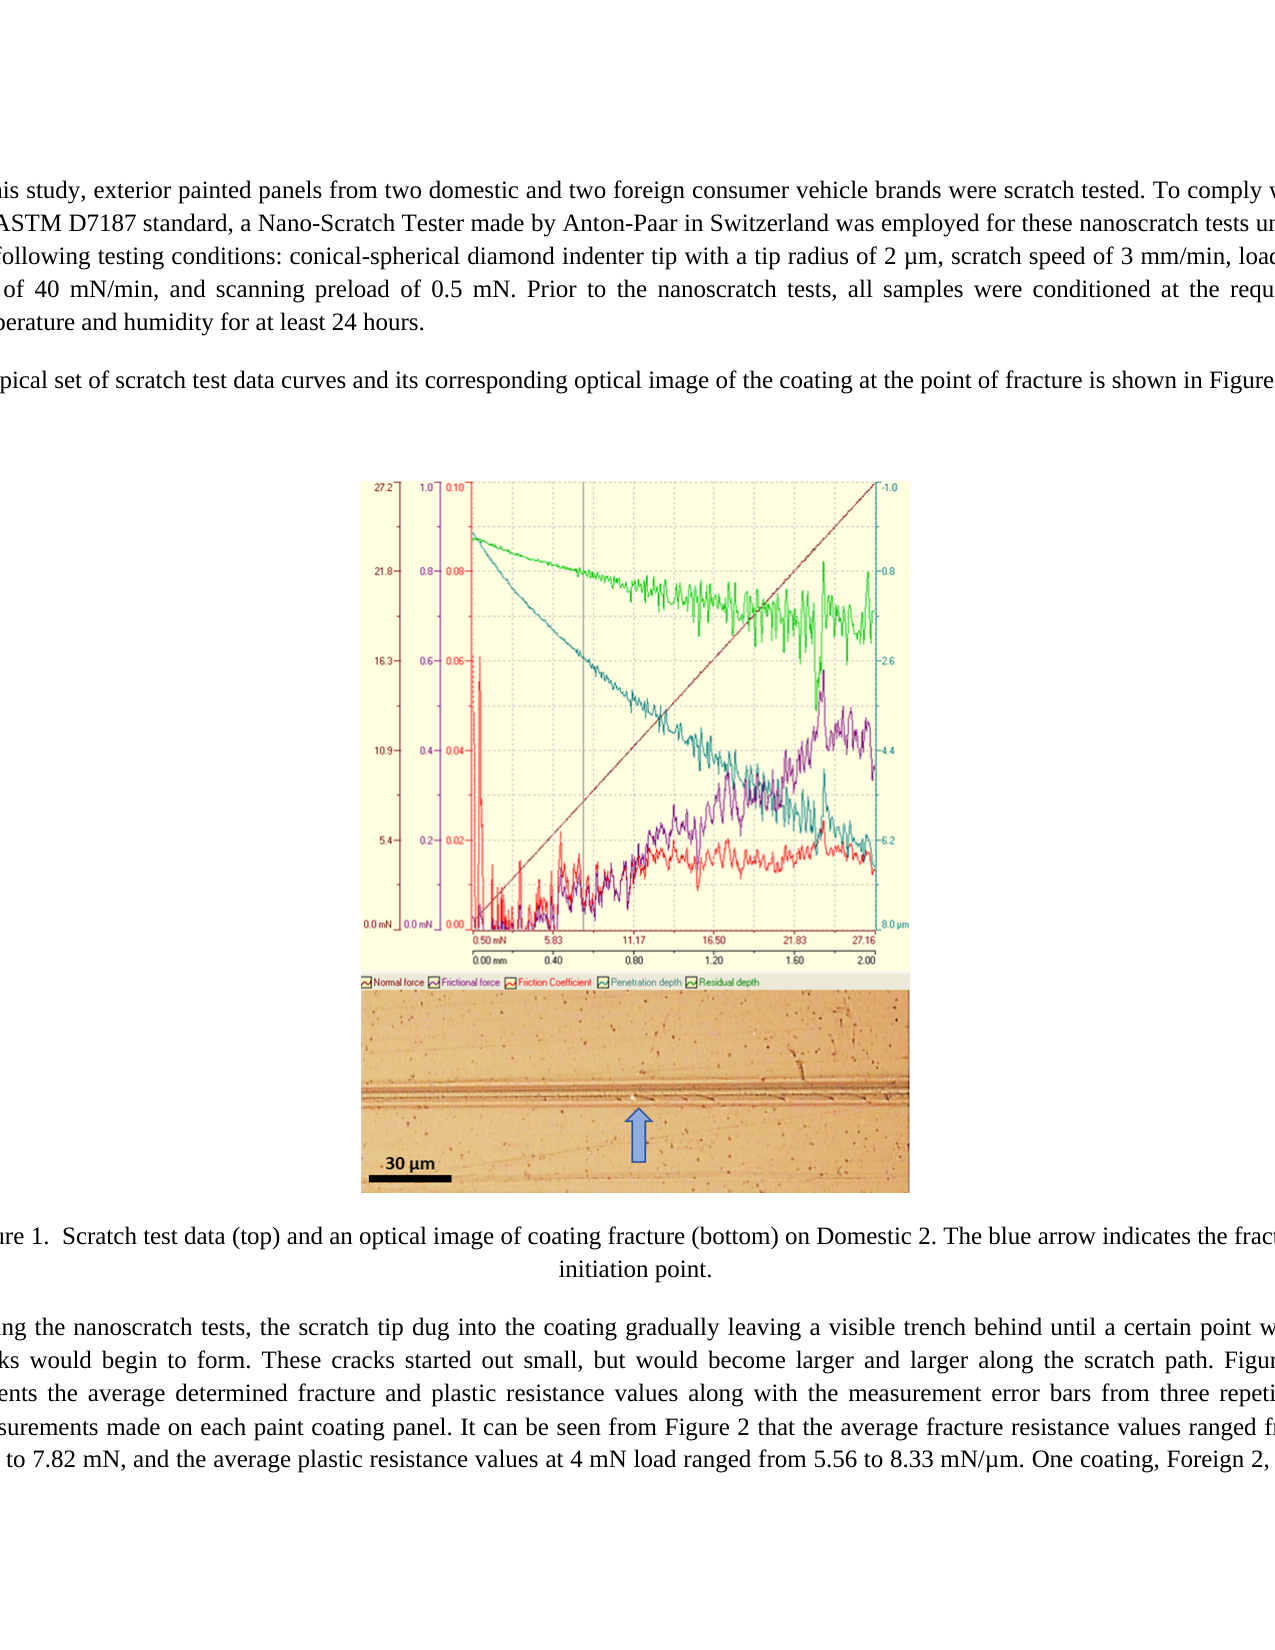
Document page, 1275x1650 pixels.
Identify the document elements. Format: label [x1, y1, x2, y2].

table_header [0, 150, 1275, 1473]
picture [361, 481, 911, 1193]
